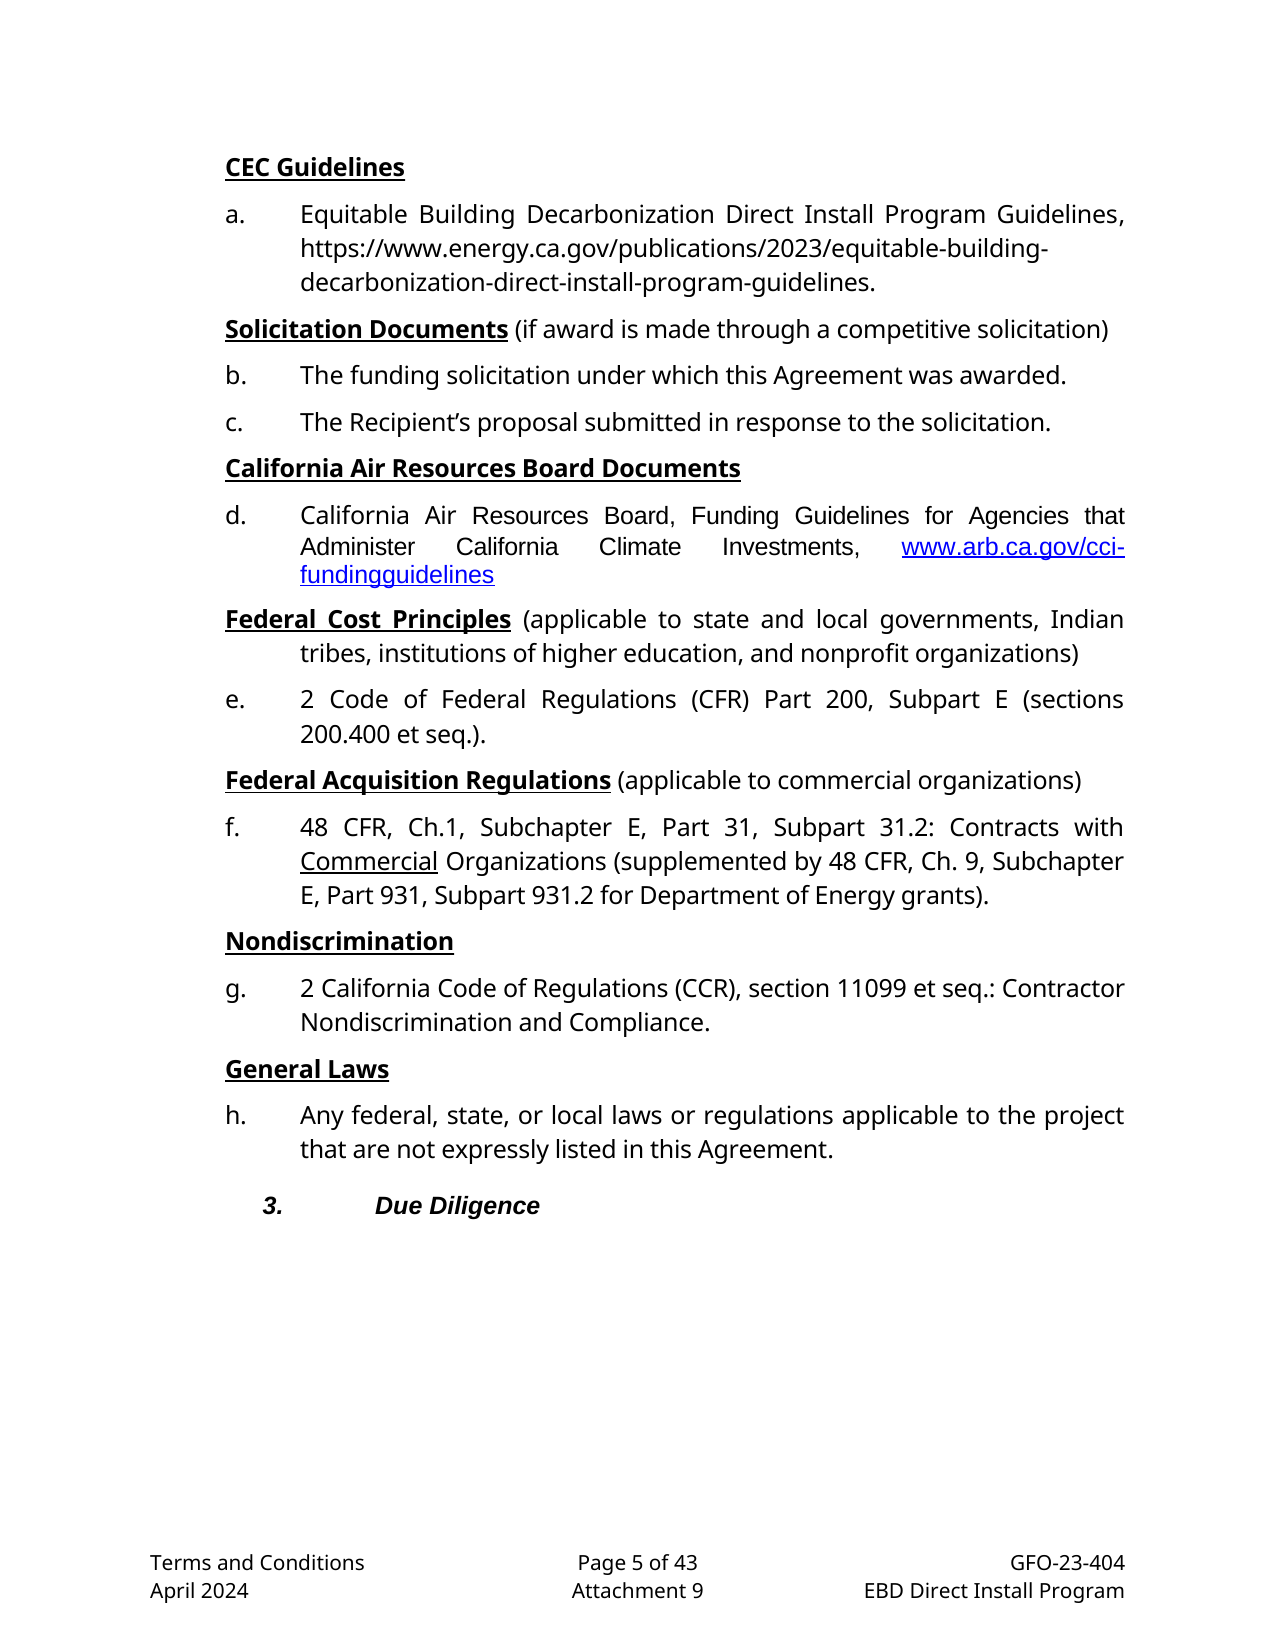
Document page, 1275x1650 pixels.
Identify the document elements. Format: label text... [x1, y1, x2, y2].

list Any federal, state, or local laws or regulations applicable to the project that are not expressly listed in this Agreement. [225, 1098, 1125, 1166]
subtitle Due Diligence [262, 1191, 1125, 1220]
text California Air Resources Board Documents [225, 451, 1125, 485]
list The funding solicitation under which this Agreement was awarded. [225, 358, 1125, 392]
text Federal Acquisition Regulations (applicable to commercial organizations) [225, 763, 1125, 797]
text Nondiscrimination [225, 924, 1125, 958]
text Federal Cost Principles (applicable to state and local governments, Indian tribes, institutions of higher education, and nonprofit organizations) [225, 602, 1125, 670]
list Equitable Building Decarbonization Direct Install Program Guidelines, https://www.energy.ca.gov/publications/2023/equitable-building-decarbonization-direct-install-program-guidelines. [225, 197, 1125, 299]
text General Laws [225, 1051, 1125, 1085]
list 2 Code of Federal Regulations (CFR) Part 200, Subpart E (sections 200.400 et seq.). [225, 682, 1125, 750]
list 48 CFR, Ch.1, Subchapter E, Part 31, Subpart 31.2: Contracts with Commercial Organizations (supplemented by 48 CFR, Ch. 9, Subchapter E, Part 931, Subpart 931.2 for Department of Energy grants). [225, 809, 1125, 912]
text CEC Guidelines [225, 150, 1125, 184]
list California Air Resources Board, Funding Guidelines for Agencies that Administer California Climate Investments, www.arb.ca.gov/cci-fundingguidelines [225, 497, 1125, 589]
list 2 California Code of Regulations (CCR), section 11099 et seq.: Contractor Nondiscrimination and Compliance. [225, 971, 1125, 1039]
text Solicitation Documents (if award is made through a competitive solicitation) [225, 311, 1125, 345]
list The Recipient’s proposal submitted in response to the solicitation. [225, 404, 1125, 438]
